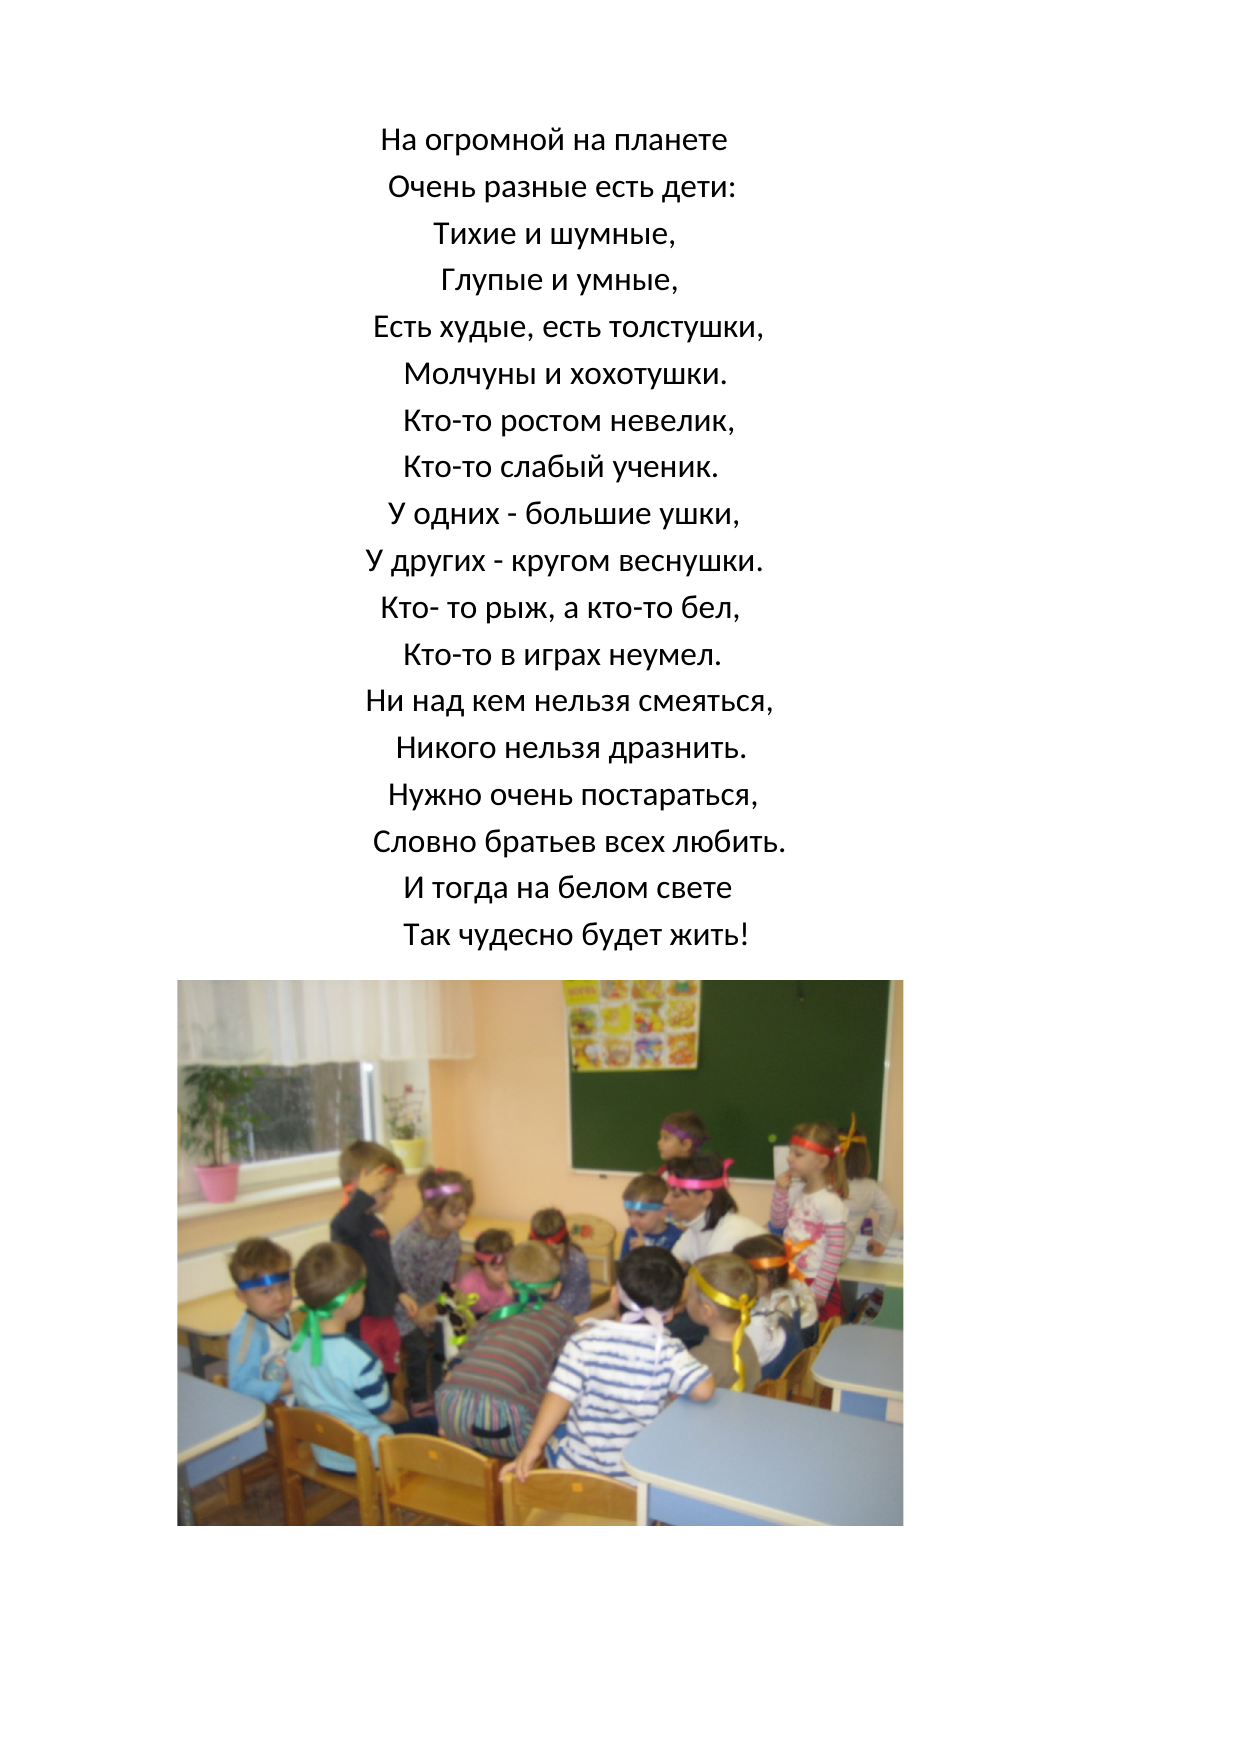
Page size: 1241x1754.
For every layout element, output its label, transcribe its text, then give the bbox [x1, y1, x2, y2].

picture [177, 980, 904, 1526]
text На огромной на планете Очень разные есть дети: Тихие и шумные, Глупые и умные, Есть худые, есть толстушки, Молчуны и хохотушки. Кто-то ростом невелик, Кто-то слабый ученик. У одних - большие ушки, У других - кругом веснушки. Кто- то рыж, а кто-то бел, Кто-то в играх неумел. Ни над кем нельзя смеяться, Никого нельзя дразнить. Нужно очень постараться, Словно братьев всех любить. И тогда на белом свете Так чудесно будет жить! [177, 118, 1152, 954]
